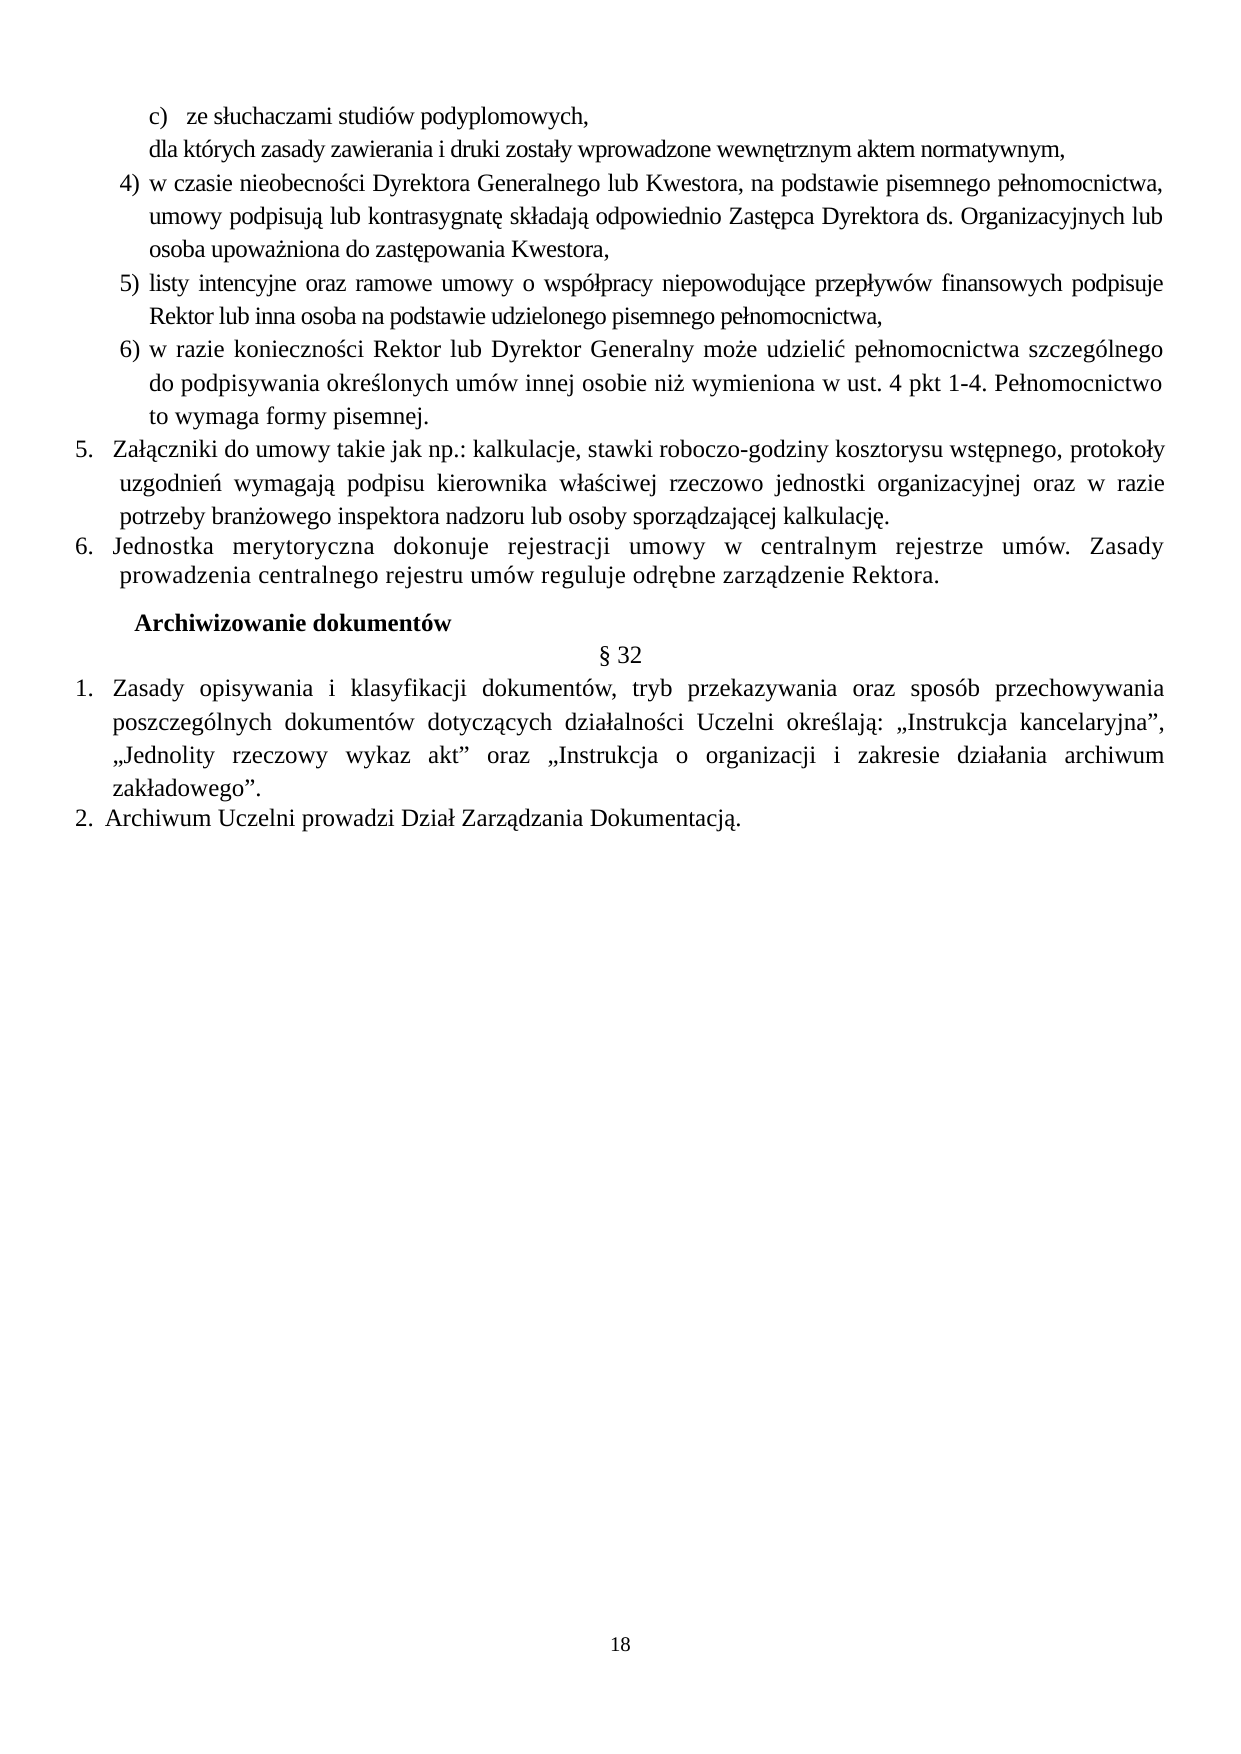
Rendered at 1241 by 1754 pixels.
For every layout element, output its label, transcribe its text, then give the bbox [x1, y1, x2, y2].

list Załączniki do umowy takie jak np.: kalkulacje, stawki roboczo-godziny kosztorysu wstępnego, protokoły uzgodnień wymagają podpisu kierownika właściwej rzeczowo jednostki organizacyjnej oraz w razie potrzeby branżowego inspektora nadzoru lub osoby sporządzającej kalkulację. [75, 431, 1165, 531]
list ze słuchaczami studiów podyplomowych, [149, 98, 1164, 131]
text dla których zasady zawierania i druki zostały wprowadzone wewnętrznym aktem normatywnym, [149, 131, 1165, 164]
list listy intencyjne oraz ramowe umowy o współpracy niepowodujące przepływów finansowych podpisuje Rektor lub inna osoba na podstawie udzielonego pisemnego pełnomocnictwa, [119, 264, 1164, 331]
list Archiwum Uczelni prowadzi Dział Zarządzania Dokumentacją. [75, 803, 1165, 832]
subtitle Archiwizowanie dokumentów [134, 608, 1165, 637]
list w razie konieczności Rektor lub Dyrektor Generalny może udzielić pełnomocnictwa szczególnego do podpisywania określonych umów innej osobie niż wymieniona w ust. 4 pkt 1-4. Pełnomocnictwo to wymaga formy pisemnej. [119, 331, 1164, 431]
list Zasady opisywania i klasyfikacji dokumentów, tryb przekazywania oraz sposób przechowywania poszczególnych dokumentów dotyczących działalności Uczelni określają: „Instrukcja kancelaryjna”, „Jednolity rzeczowy wykaz akt” oraz „Instrukcja o organizacji i zakresie działania archiwum zakładowego”. [75, 670, 1165, 803]
list w czasie nieobecności Dyrektora Generalnego lub Kwestora, na podstawie pisemnego pełnomocnictwa, umowy podpisują lub kontrasygnatę składają odpowiednio Zastępca Dyrektora ds. Organizacyjnych lub osoba upoważniona do zastępowania Kwestora, [119, 164, 1164, 264]
list Jednostka merytoryczna dokonuje rejestracji umowy w centralnym rejestrze umów. Zasady prowadzenia centralnego rejestru umów reguluje odrębne zarządzenie Rektora. [75, 531, 1165, 589]
text § 32 [75, 637, 1165, 670]
